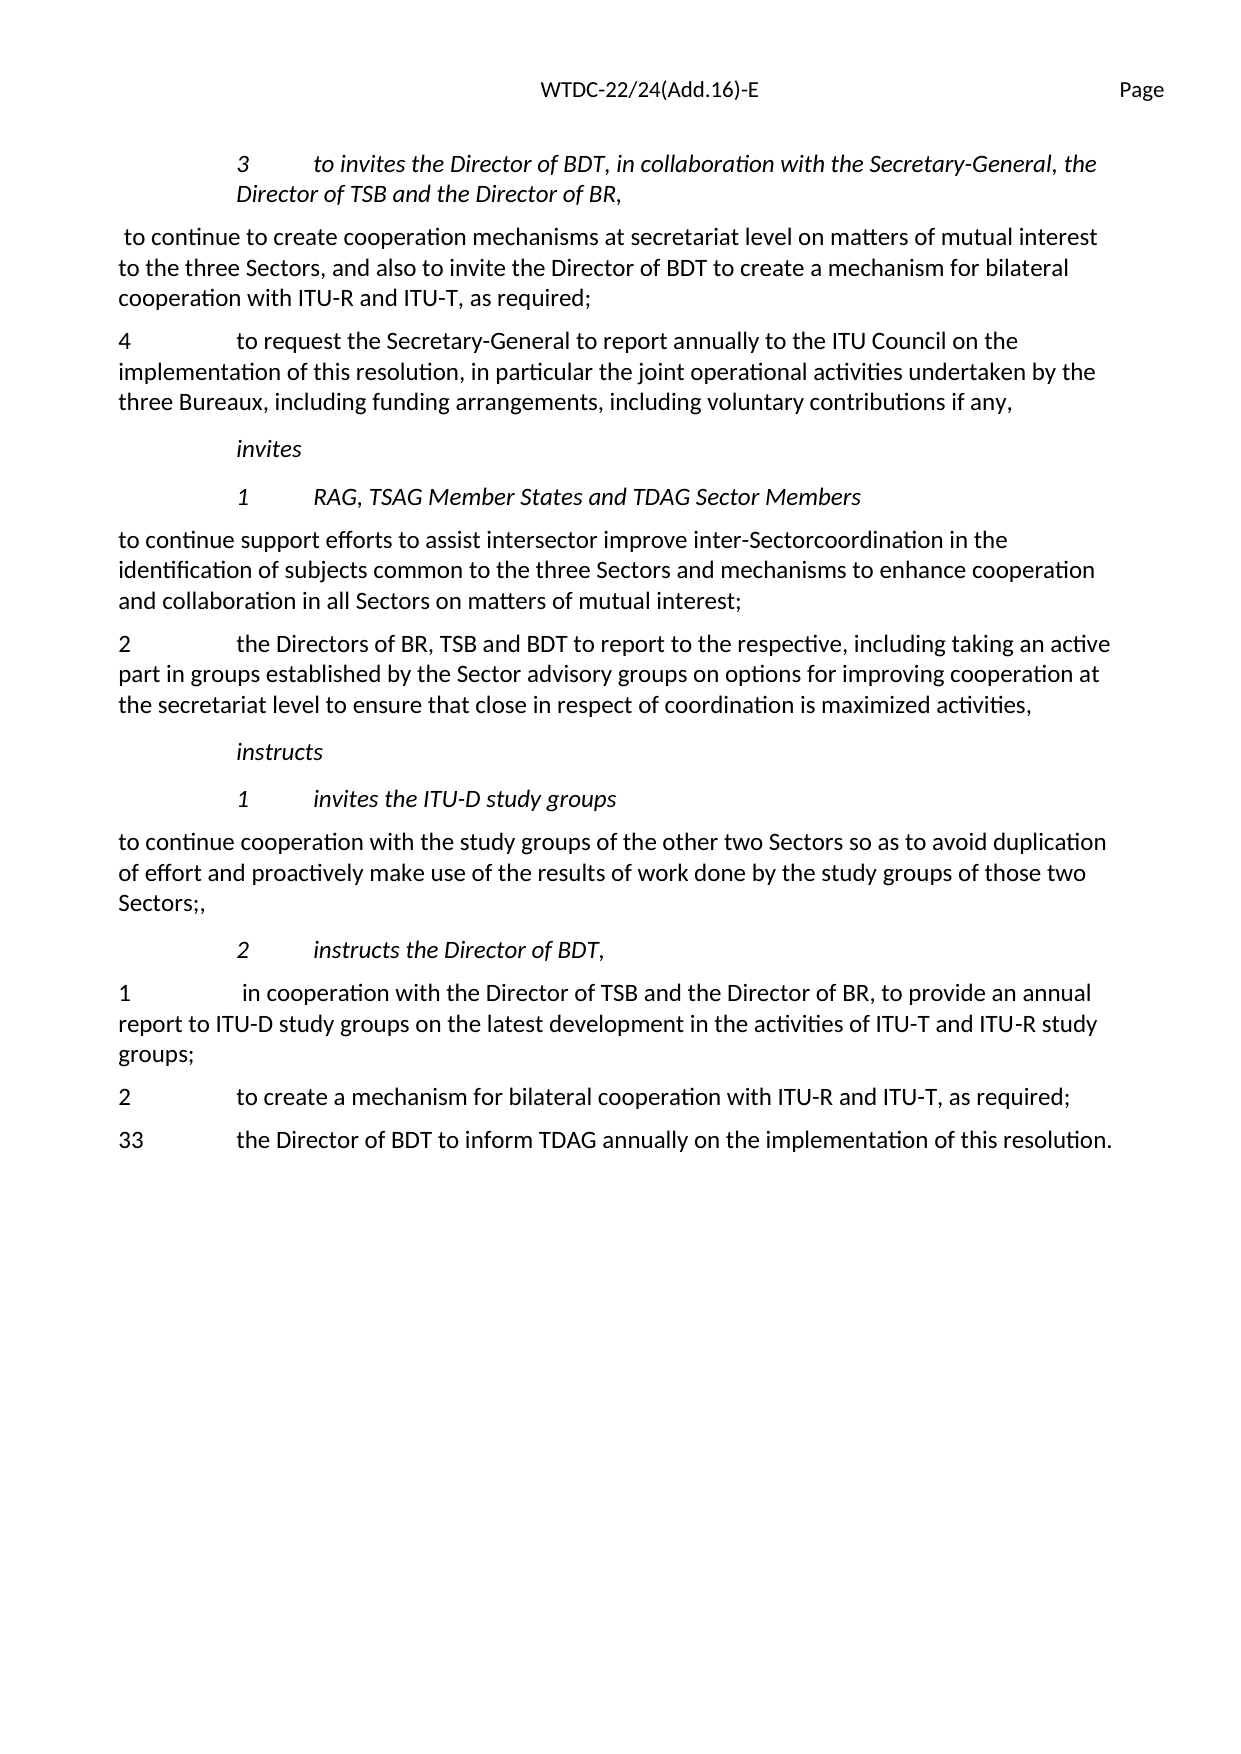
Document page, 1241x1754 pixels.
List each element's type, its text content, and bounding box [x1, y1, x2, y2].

text to continue cooperation with the study groups of the other two Sectors so as to avoid duplication of effort and make use of the results of work done by the study groups of those two Sectors [118, 826, 1122, 918]
text the ITU-D study groups [236, 783, 1122, 814]
text to continue to create cooperation mechanisms at secretariat level on matters of mutual interest to the three Sectors, [118, 221, 1122, 313]
text in cooperation with the Director of TSB and the Director of BR, to provide an annual report to ITU-D study groups on the latest development in the activities of ITU-T and ITU-R study groups; [118, 977, 1122, 1069]
text invites [236, 433, 1122, 464]
text to to coordination; [118, 524, 1122, 615]
text the Director of BDT [236, 934, 1122, 965]
text to inform TDAG annually on the implementation of this resolution. [118, 1124, 1122, 1155]
text and [236, 481, 1122, 511]
text 2 the Directors of BR, TSB and BDT to report to the respective Sector advisory groups coordination, [118, 628, 1122, 719]
text invite the Director of BDT, in collaboration with the Secretary-General, the Director of TSB and the Director of BR [236, 148, 1122, 209]
